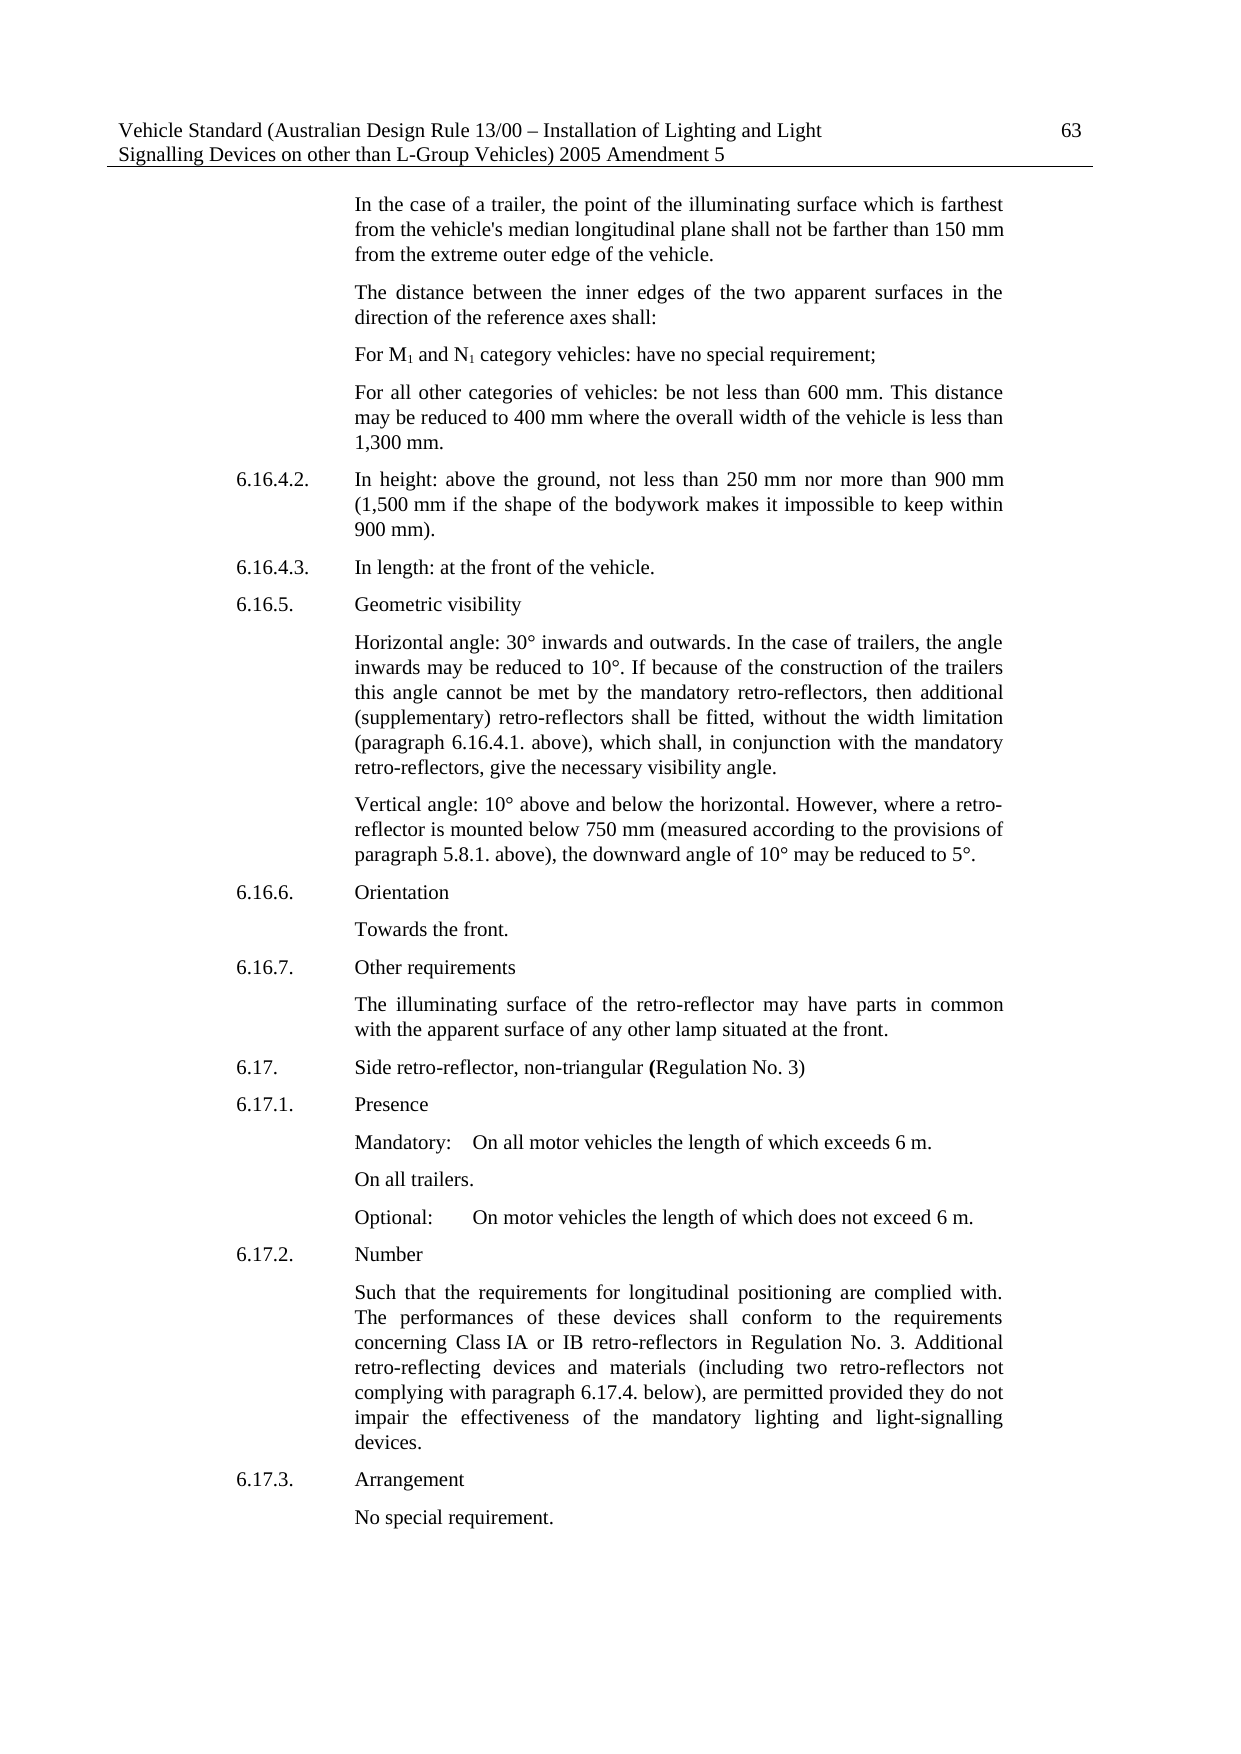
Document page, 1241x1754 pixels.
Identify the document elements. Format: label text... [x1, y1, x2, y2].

text 6.16.5. Geometric visibility [236, 591, 1122, 616]
text On all trailers. [236, 1166, 1004, 1191]
text Horizontal angle: 30° inwards and outwards. In the case of trailers, the angle inwards may be reduced to 10°. If because of the construction of the trailers this angle cannot be met by the mandatory retro-reflectors, then additional (supplementary) retro-reflectors shall be fitted, without the width limitation (paragraph 6.16.4.1. above), which shall, in conjunction with the mandatory retro-reflectors, give the necessary visibility angle. [236, 629, 1004, 779]
text 6.16.4.3. In length: at the front of the vehicle. [236, 554, 1004, 579]
text Such that the requirements for longitudinal positioning are complied with. The performances of these devices shall conform to the requirements concerning Class IA or IB retro-reflectors in Regulation No. 3. Additional retro-reflecting devices and materials (including two retro-reflectors not complying with paragraph 6.17.4. below), are permitted provided they do not impair the effectiveness of the mandatory lighting and light-signalling devices. [236, 1279, 1004, 1454]
text Optional: On motor vehicles the length of which does not exceed 6 m. [236, 1204, 1004, 1229]
text Towards the front. [236, 916, 1004, 941]
text 6.17.1. Presence [236, 1091, 1004, 1116]
text The distance between the inner edges of the two apparent surfaces in the direction of the reference axes shall: [354, 279, 1004, 329]
text 6.17. Side retro-reflector, non-triangular (Regulation No. 3) [236, 1054, 1004, 1079]
text Mandatory: On all motor vehicles the length of which exceeds 6 m. [236, 1129, 1004, 1154]
text 6.16.7. Other requirements [236, 954, 1004, 979]
text In the case of a trailer, the point of the illuminating surface which is farthest from the vehicle's median longitudinal plane shall not be farther than 150 mm from the extreme outer edge of the vehicle. [354, 191, 1004, 266]
text No special requirement. [236, 1504, 1004, 1529]
text 6.17.2. Number [236, 1241, 1004, 1266]
text 6.16.6. Orientation [236, 879, 1004, 904]
text 6.16.4.2. In height: above the ground, not less than 250 mm nor more than 900 mm (1,500 mm if the shape of the bodywork makes it impossible to keep within 900 mm). [236, 466, 1004, 541]
text The illuminating surface of the retro-reflector may have parts in common with the apparent surface of any other lamp situated at the front. [236, 991, 1004, 1041]
text Vertical angle: 10° above and below the horizontal. However, where a retro-reflector is mounted below 750 mm (measured according to the provisions of paragraph 5.8.1. above), the downward angle of 10° may be reduced to 5°. [236, 791, 1004, 866]
text For M1 and N1 category vehicles: have no special requirement; [354, 341, 1004, 366]
text For all other categories of vehicles: be not less than 600 mm. This distance may be reduced to 400 mm where the overall width of the vehicle is less than 1,300 mm. [354, 379, 1004, 454]
text 6.17.3. Arrangement [236, 1466, 1004, 1491]
